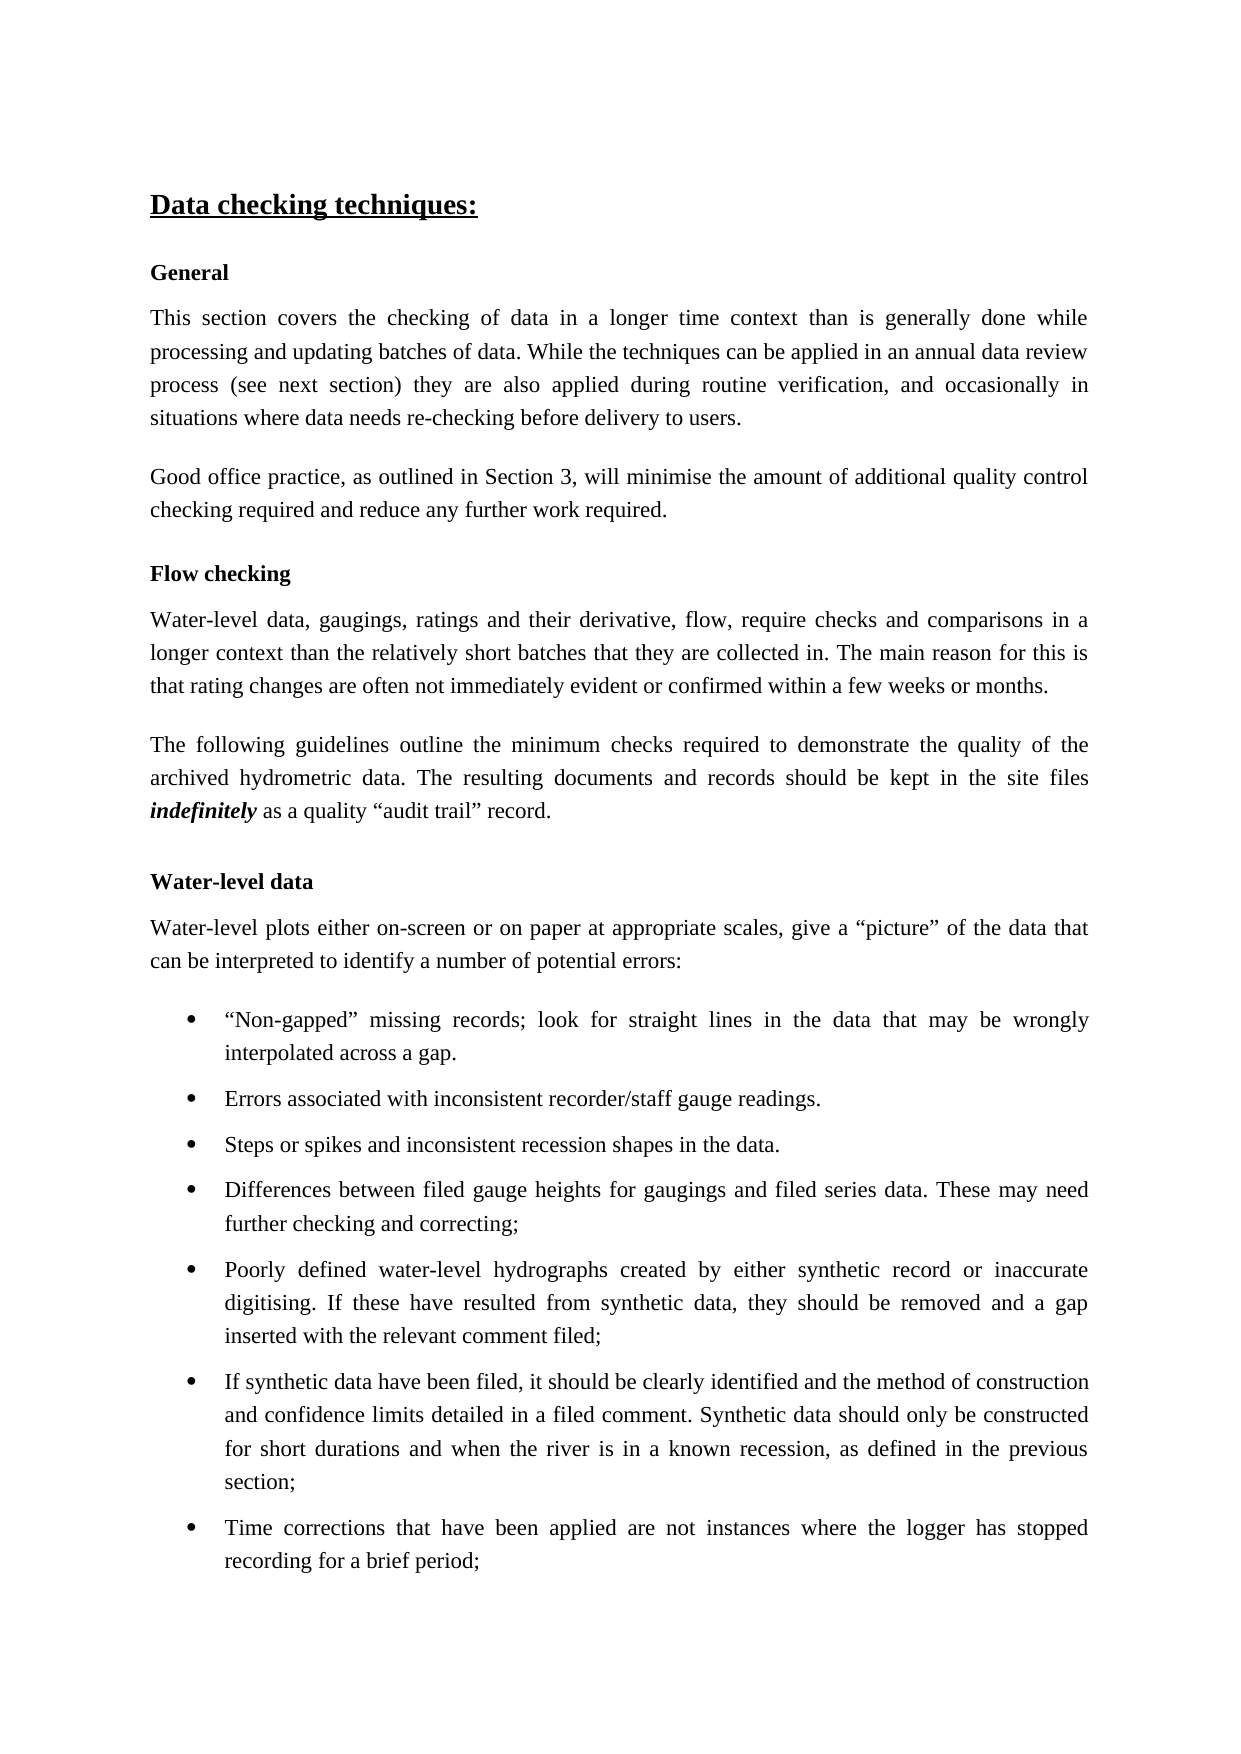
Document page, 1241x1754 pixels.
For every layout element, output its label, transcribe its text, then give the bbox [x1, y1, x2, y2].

list Differences between filed gauge heights for gaugings and filed series data. These may need further checking and correcting; [187, 1169, 1090, 1236]
text Water-level plots either on-screen or on paper at appropriate scales, give a “picture” of the data that can be interpreted to identify a number of potential errors: [150, 907, 1090, 974]
subtitle Flow checking [150, 560, 1090, 586]
subtitle General [150, 258, 1090, 285]
list Steps or spikes and inconsistent recession shapes in the data. [187, 1124, 1090, 1157]
list Errors associated with inconsistent recorder/staff gauge readings. [187, 1078, 1090, 1111]
text The following guidelines outline the minimum checks required to demonstrate the quality of the archived hydrometric data. The resulting documents and records should be kept in the site files indefinitely as a quality “audit trail” record. [150, 724, 1090, 824]
subtitle Water-level data [150, 861, 1090, 894]
subtitle Data checking techniques: [150, 187, 1090, 221]
list If synthetic data have been filed, it should be clearly identified and the method of construction and confidence limits detailed in a filed comment. Synthetic data should only be constructed for short durations and when the river is in a known recession, as defined in the previous section; [187, 1361, 1090, 1494]
text Water-level data, gaugings, ratings and their derivative, flow, require checks and comparisons in a longer context than the relatively short batches that they are collected in. The main reason for this is that rating changes are often not immediately evident or confirmed within a few weeks or months. [150, 599, 1090, 699]
text Good office practice, as outlined in Section 3, will minimise the amount of additional quality control checking required and reduce any further work required. [150, 456, 1090, 522]
list Time corrections that have been applied are not instances where the logger has stopped recording for a brief period; [187, 1507, 1090, 1574]
list Poorly defined water-level hydrographs created by either synthetic record or inaccurate digitising. If these have resulted from synthetic data, they should be removed and a gap inserted with the relevant comment filed; [187, 1249, 1090, 1349]
list “Non-gapped” missing records; look for straight lines in the data that may be wrongly interpolated across a gap. [187, 999, 1090, 1065]
text This section covers the checking of data in a longer time context than is generally done while processing and updating batches of data. While the techniques can be applied in an annual data review process (see next section) they are also applied during routine verification, and occasionally in situations where data needs re-checking before delivery to users. [150, 297, 1090, 431]
